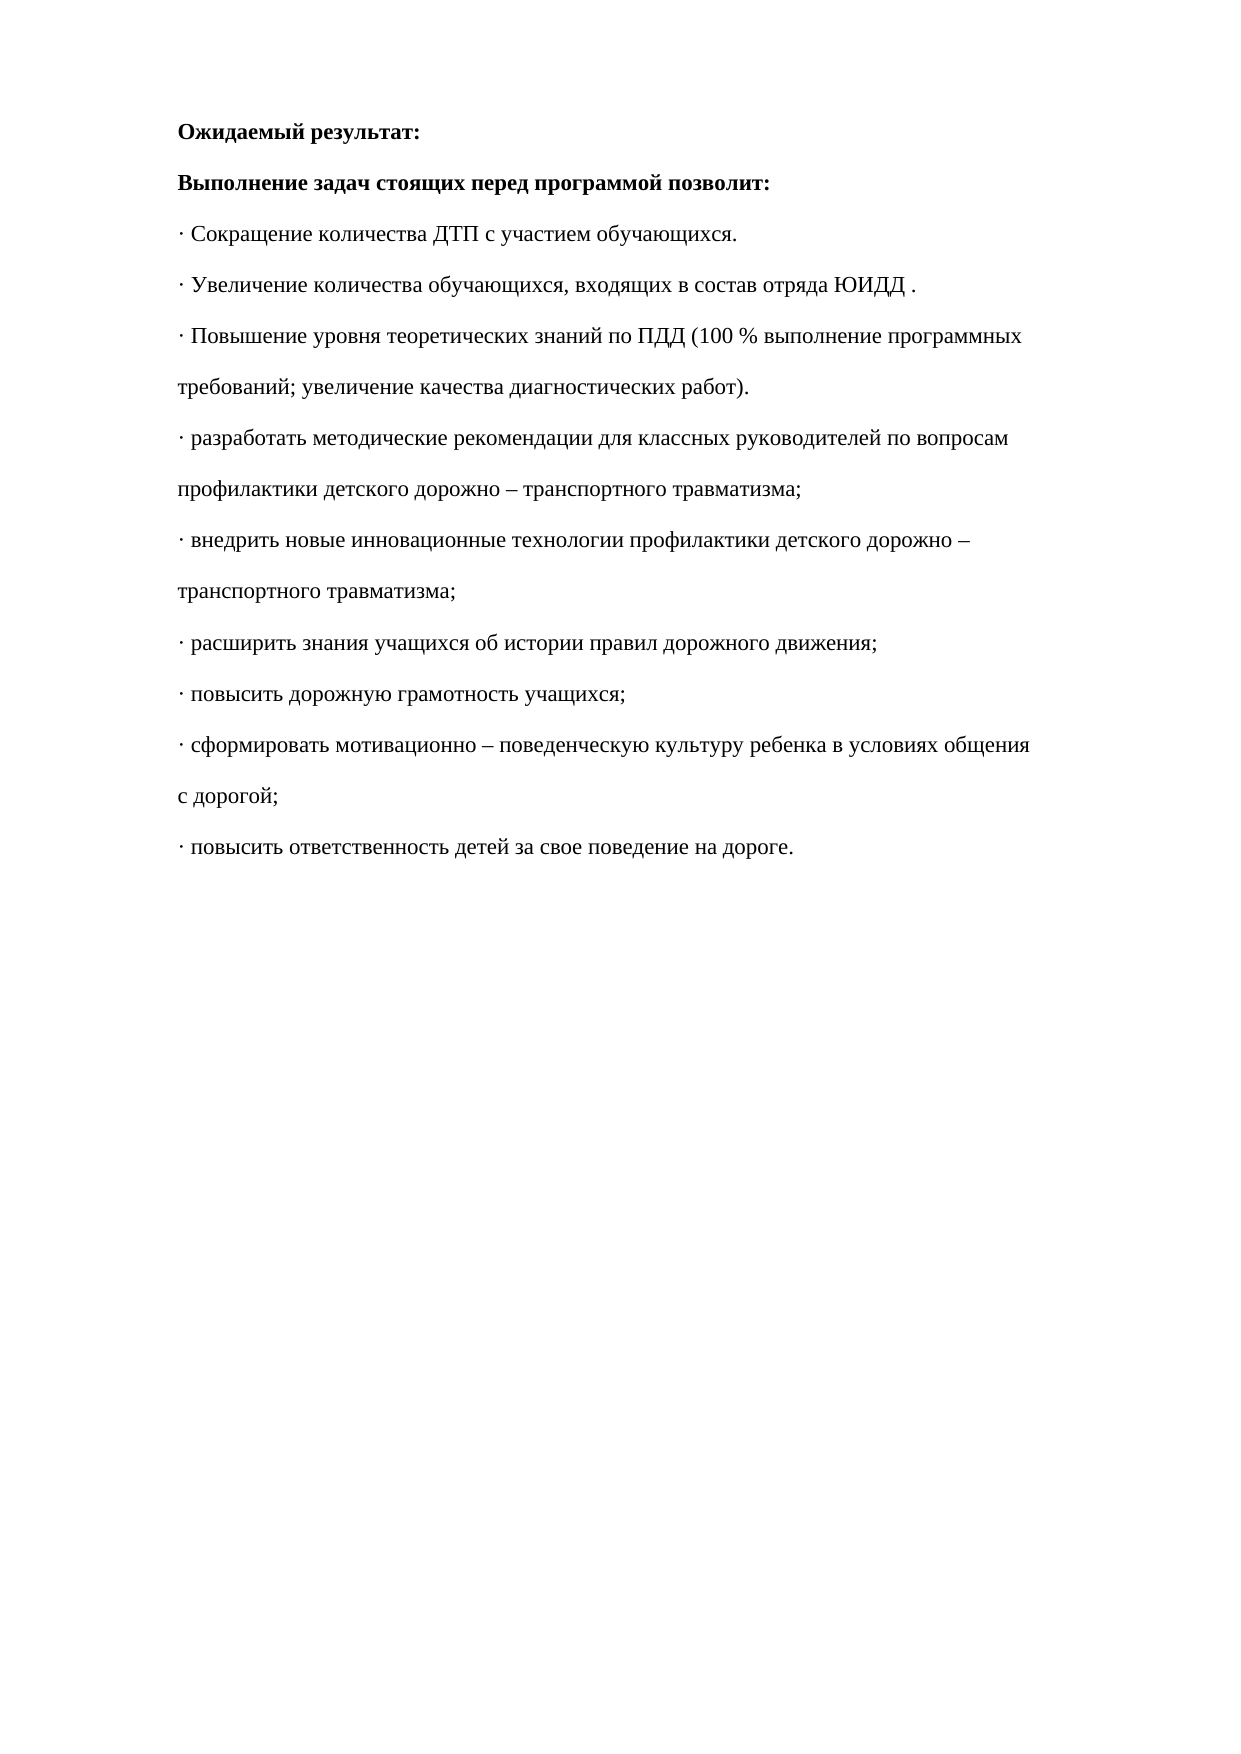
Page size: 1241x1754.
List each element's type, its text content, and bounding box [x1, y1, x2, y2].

text · сформировать мотивационно – поведенческую культуру ребенка в условиях общения [177, 731, 1152, 757]
text · повысить ответственность детей за свое поведение на дороге. [177, 833, 1152, 859]
text Ожидаемый результат: [177, 118, 1152, 144]
text требований; увеличение качества диагностических работ). [177, 373, 1152, 400]
text транспортного травматизма; [177, 577, 1152, 604]
text · внедрить новые инновационные технологии профилактики детского дорожно – [177, 526, 1152, 553]
text · разработать методические рекомендации для классных руководителей по вопросам [177, 424, 1152, 451]
text · Сокращение количества ДТП с участием обучающихся. [177, 220, 1152, 247]
text · расширить знания учащихся об истории правил дорожного движения; [177, 628, 1152, 655]
text · Повышение уровня теоретических знаний по ПДД (100 % выполнение программных [177, 322, 1152, 349]
text · повысить дорожную грамотность учащихся; [177, 679, 1152, 706]
text профилактики детского дорожно – транспортного травматизма; [177, 475, 1152, 502]
text с дорогой; [177, 782, 1152, 808]
text · Увеличение количества обучающихся, входящих в состав отряда ЮИДД . [177, 271, 1152, 298]
text Выполнение задач стоящих перед программой позволит: [177, 169, 1152, 196]
